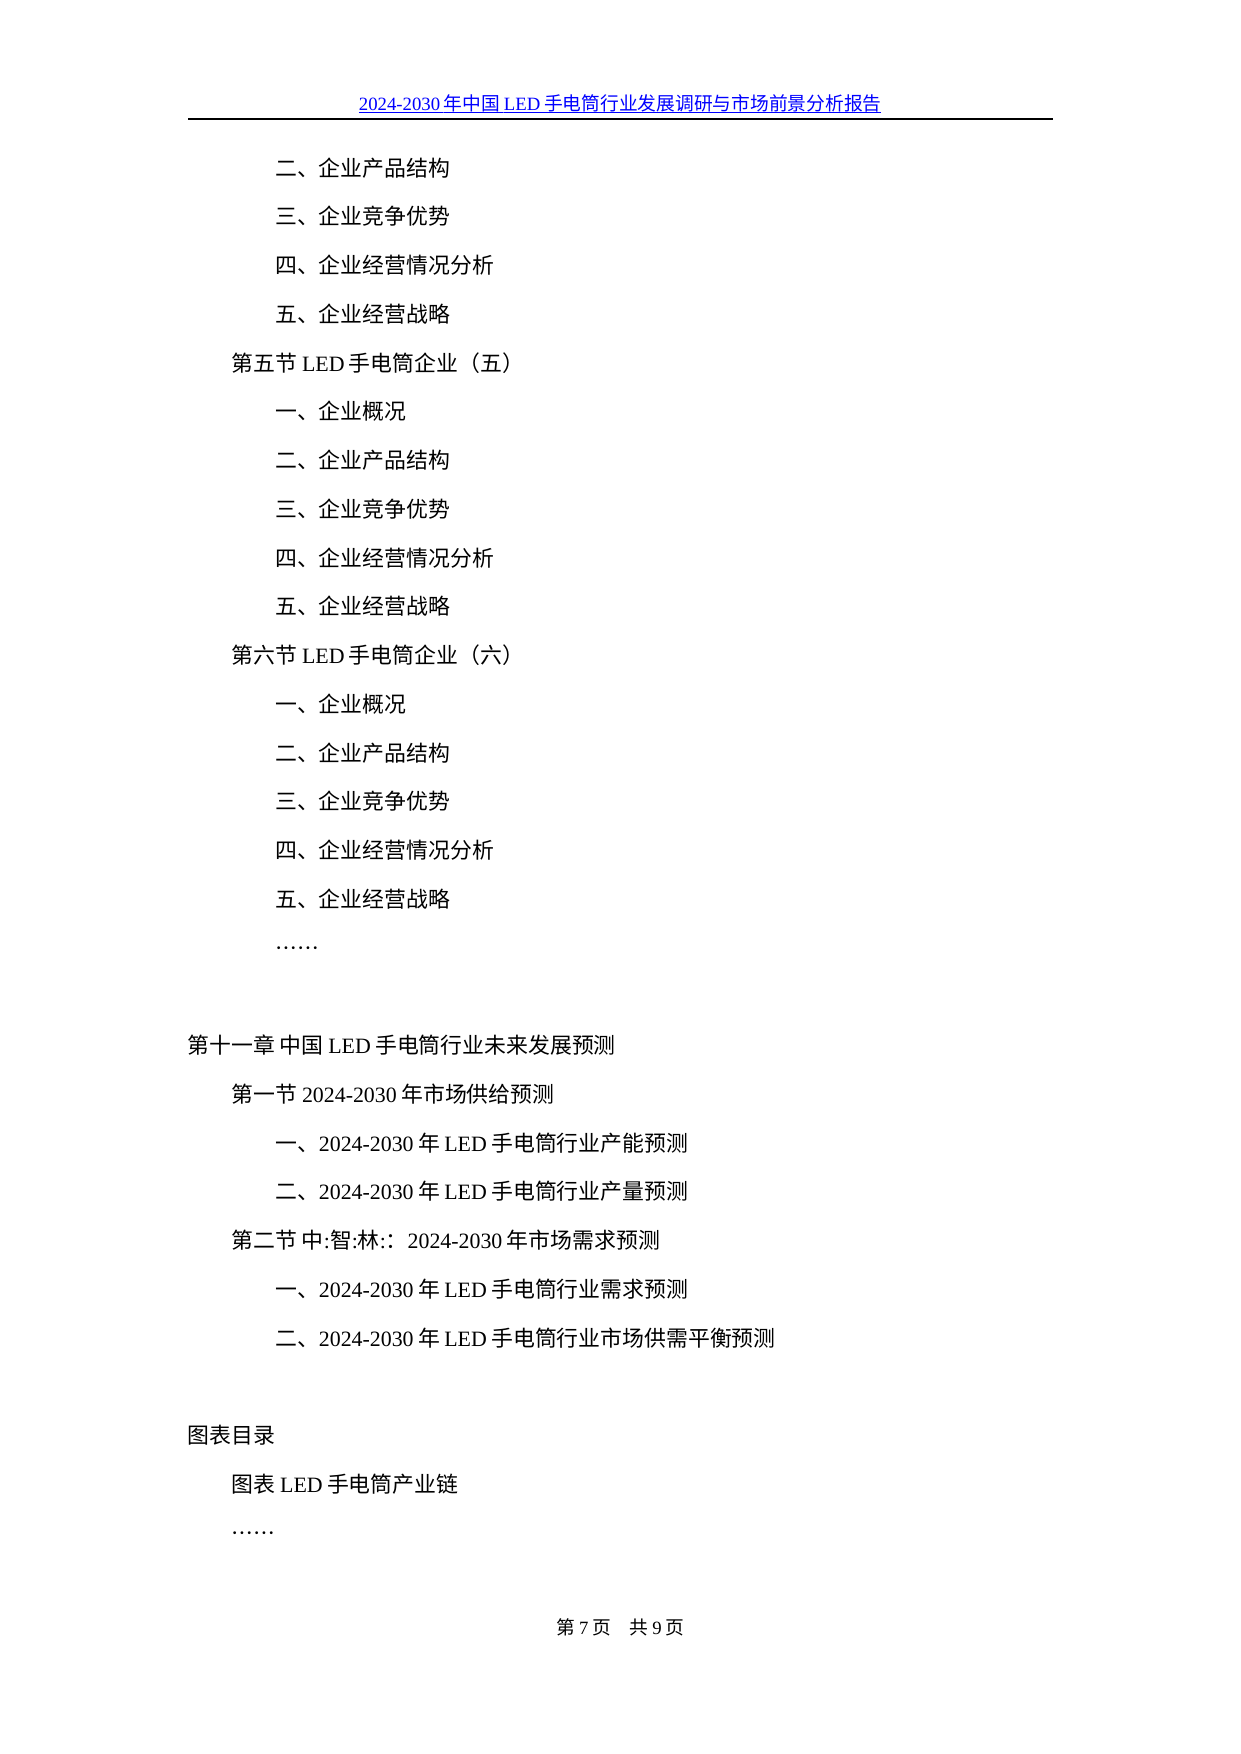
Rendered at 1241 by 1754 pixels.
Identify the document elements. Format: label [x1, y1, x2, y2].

text [187, 150, 1053, 1548]
